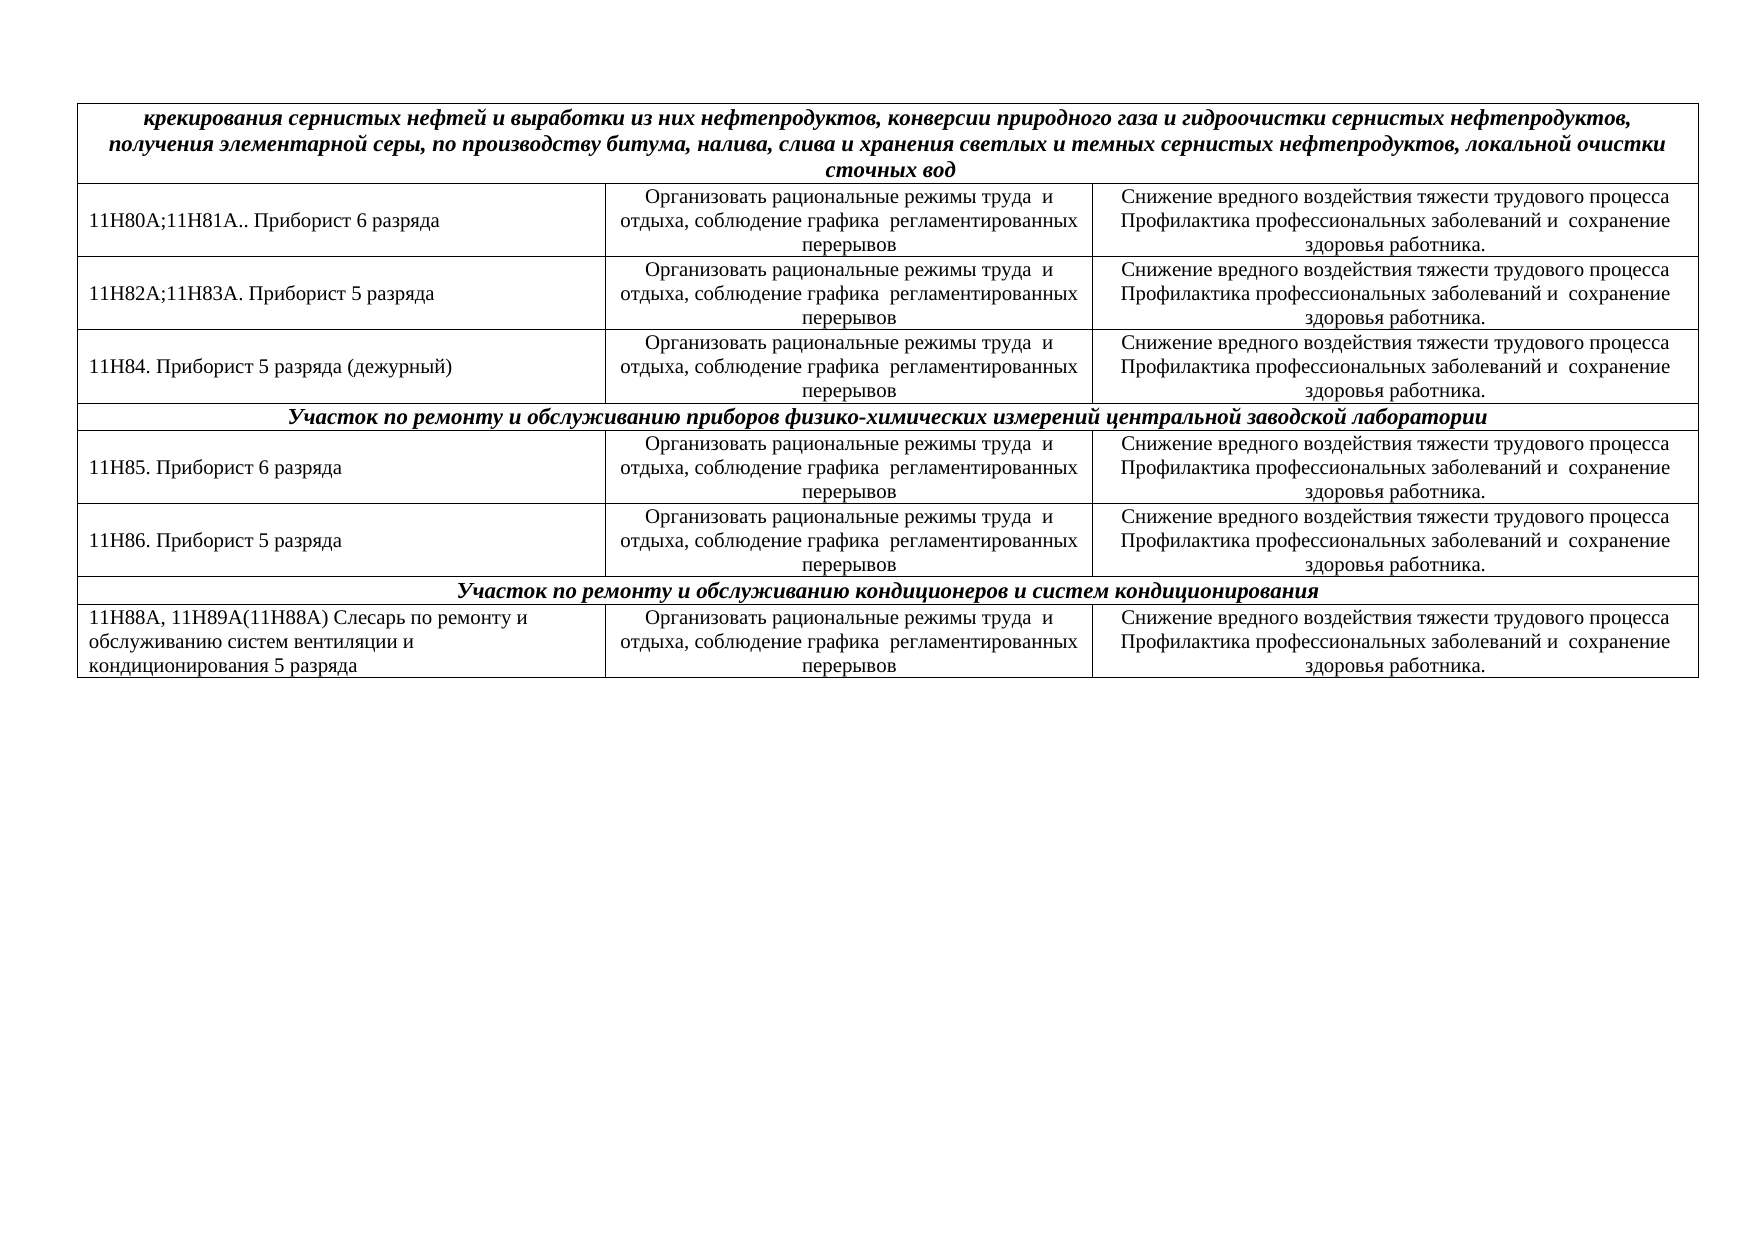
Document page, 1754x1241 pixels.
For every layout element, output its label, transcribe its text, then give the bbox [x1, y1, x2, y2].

table_cell 11Н84. Приборист 5 разряда (дежурный) [78, 330, 605, 402]
table_cell 11Н88А, 11Н89А(11Н88А) Слесарь по ремонту и обслуживанию систем вентиляции и кондиционирования 5 разряда [78, 605, 605, 677]
table_cell Снижение вредного воздействия тяжести трудового процесса Профилактика профессиональных заболеваний и сохранение здоровья работника. [1093, 504, 1698, 576]
table_cell 11Н85. Приборист 6 разряда [78, 431, 605, 503]
table_cell Снижение вредного воздействия тяжести трудового процесса Профилактика профессиональных заболеваний и сохранение здоровья работника. [1093, 257, 1698, 329]
table_cell Организовать рациональные режимы труда и отдыха, соблюдение графика регламентированных перерывов [606, 605, 1092, 677]
table_cell Организовать рациональные режимы труда и отдыха, соблюдение графика регламентированных перерывов [606, 330, 1092, 402]
table_cell 11Н82А;11Н83А. Приборист 5 разряда [78, 257, 605, 329]
table_cell 11Н86. Приборист 5 разряда [78, 504, 605, 576]
table_cell Снижение вредного воздействия тяжести трудового процесса Профилактика профессиональных заболеваний и сохранение здоровья работника. [1093, 184, 1698, 256]
table_cell Снижение вредного воздействия тяжести трудового процесса Профилактика профессиональных заболеваний и сохранение здоровья работника. [1093, 330, 1698, 402]
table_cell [78, 104, 1698, 183]
table_cell Участок по ремонту и обслуживанию приборов физико-химических измерений центральной заводской лаборатории [78, 404, 1698, 430]
table_cell Снижение вредного воздействия тяжести трудового процесса Профилактика профессиональных заболеваний и сохранение здоровья работника. [1093, 431, 1698, 503]
table_cell Снижение вредного воздействия тяжести трудового процесса Профилактика профессиональных заболеваний и сохранение здоровья работника. [1093, 605, 1698, 677]
table_cell 11Н80А;11Н81А.. Приборист 6 разряда [78, 184, 605, 256]
table_cell Организовать рациональные режимы труда и отдыха, соблюдение графика регламентированных перерывов [606, 184, 1092, 256]
table_cell Участок по ремонту и обслуживанию кондиционеров и систем кондиционирования [78, 577, 1698, 604]
table_cell Организовать рациональные режимы труда и отдыха, соблюдение графика регламентированных перерывов [606, 257, 1092, 329]
table_cell Организовать рациональные режимы труда и отдыха, соблюдение графика регламентированных перерывов [606, 431, 1092, 503]
table_cell Организовать рациональные режимы труда и отдыха, соблюдение графика регламентированных перерывов [606, 504, 1092, 576]
